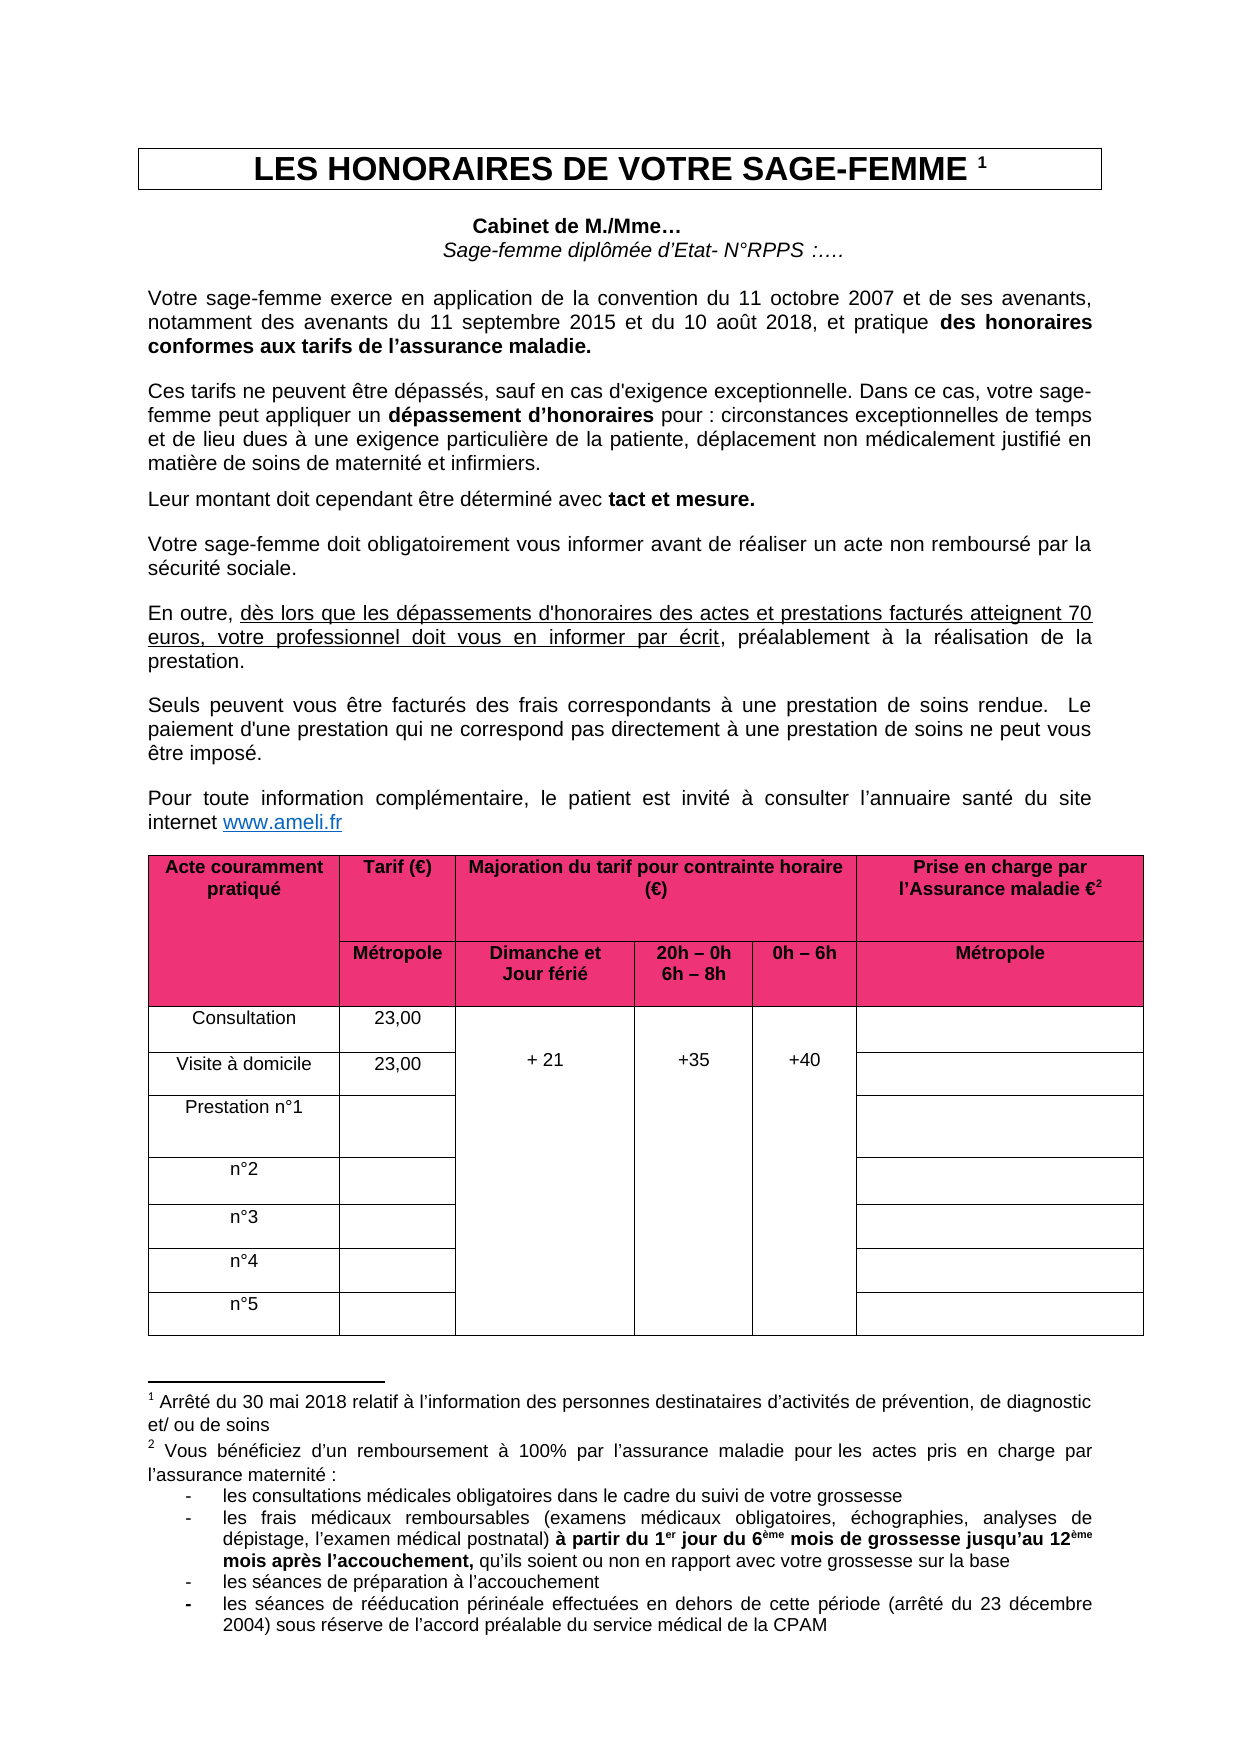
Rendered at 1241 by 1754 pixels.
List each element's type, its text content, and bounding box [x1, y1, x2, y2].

text LES HONORAIRES DE VOTRE SAGE-FEMME [139, 149, 1101, 189]
table_cell [340, 1158, 455, 1204]
table_cell [340, 1096, 455, 1157]
table_cell Métropole [340, 942, 455, 1006]
text Seuls peuvent vous être facturés des frais correspondants à une prestation de soins rendue. Le paiement d'une prestation qui ne correspond pas directement à une prestation de soins ne peut vous être imposé. [148, 693, 1093, 765]
table_cell Métropole [857, 942, 1143, 1006]
text Sage-femme diplômée d’Etat- N°RPPS :…. [369, 238, 1093, 262]
table_cell 20h – 0h 6h – 8h [635, 942, 752, 1006]
text Votre sage-femme doit obligatoirement vous informer avant de réaliser un acte non remboursé par la sécurité sociale. [148, 532, 1093, 580]
text Cabinet de M./Mme… [472, 214, 1093, 238]
table_cell n°3 [149, 1205, 339, 1248]
table_cell +35 [635, 1007, 752, 1335]
table_cell [340, 1293, 455, 1335]
text En outre, dès lors que les dépassements d'honoraires des actes et prestations facturés atteignent 70 euros, votre professionnel doit vous en informer par écrit, préalablement à la réalisation de la prestation. [148, 601, 1093, 672]
table_cell [857, 1053, 1143, 1095]
table_cell [857, 1293, 1143, 1335]
table_cell Consultation [149, 1007, 339, 1052]
table_cell n°5 [149, 1293, 339, 1335]
table_cell n°4 [149, 1249, 339, 1292]
table_header Acte couramment pratiqué [149, 856, 339, 1006]
table_cell [340, 1205, 455, 1248]
table_cell 23,00 [340, 1007, 455, 1052]
table_cell n°2 [149, 1158, 339, 1204]
table_cell [857, 1007, 1143, 1052]
table_cell [857, 1096, 1143, 1157]
table_cell 23,00 [340, 1053, 455, 1095]
table_header Prise en charge par l’Assurance maladie € [857, 856, 1143, 941]
table_cell +40 [753, 1007, 856, 1335]
text Leur montant doit cependant être déterminé avec tact et mesure. [148, 487, 1093, 511]
text Votre sage-femme exerce en application de la convention du 11 octobre 2007 et de ses avenants, notamment des avenants du 11 septembre 2015 et du 10 août 2018, et pratique des honoraires conformes aux tarifs de l’assurance maladie. [148, 286, 1093, 358]
table_cell + 21 [456, 1007, 634, 1335]
table_header Majoration du tarif pour contrainte horaire (€) [456, 856, 856, 941]
table_cell Visite à domicile [149, 1053, 339, 1095]
table_cell [340, 1249, 455, 1292]
text Ces tarifs ne peuvent être dépassés, sauf en cas d'exigence exceptionnelle. Dans ce cas, votre sage-femme peut appliquer un dépassement d’honoraires pour : circonstances exceptionnelles de temps et de lieu dues à une exigence particulière de la patiente, déplacement non médicalement justifié en matière de soins de maternité et infirmiers. [148, 379, 1093, 474]
table_cell Prestation n°1 [149, 1096, 339, 1157]
table_cell 0h – 6h [753, 942, 856, 1006]
table_cell [857, 1205, 1143, 1248]
table_cell Dimanche et Jour férié [456, 942, 634, 1006]
table_cell [857, 1158, 1143, 1204]
table_cell [857, 1249, 1143, 1292]
text Pour toute information complémentaire, le patient est invité à consulter l’annuaire santé du site internet www.ameli.fr [148, 786, 1093, 834]
table_header Tarif (€) [340, 856, 455, 941]
